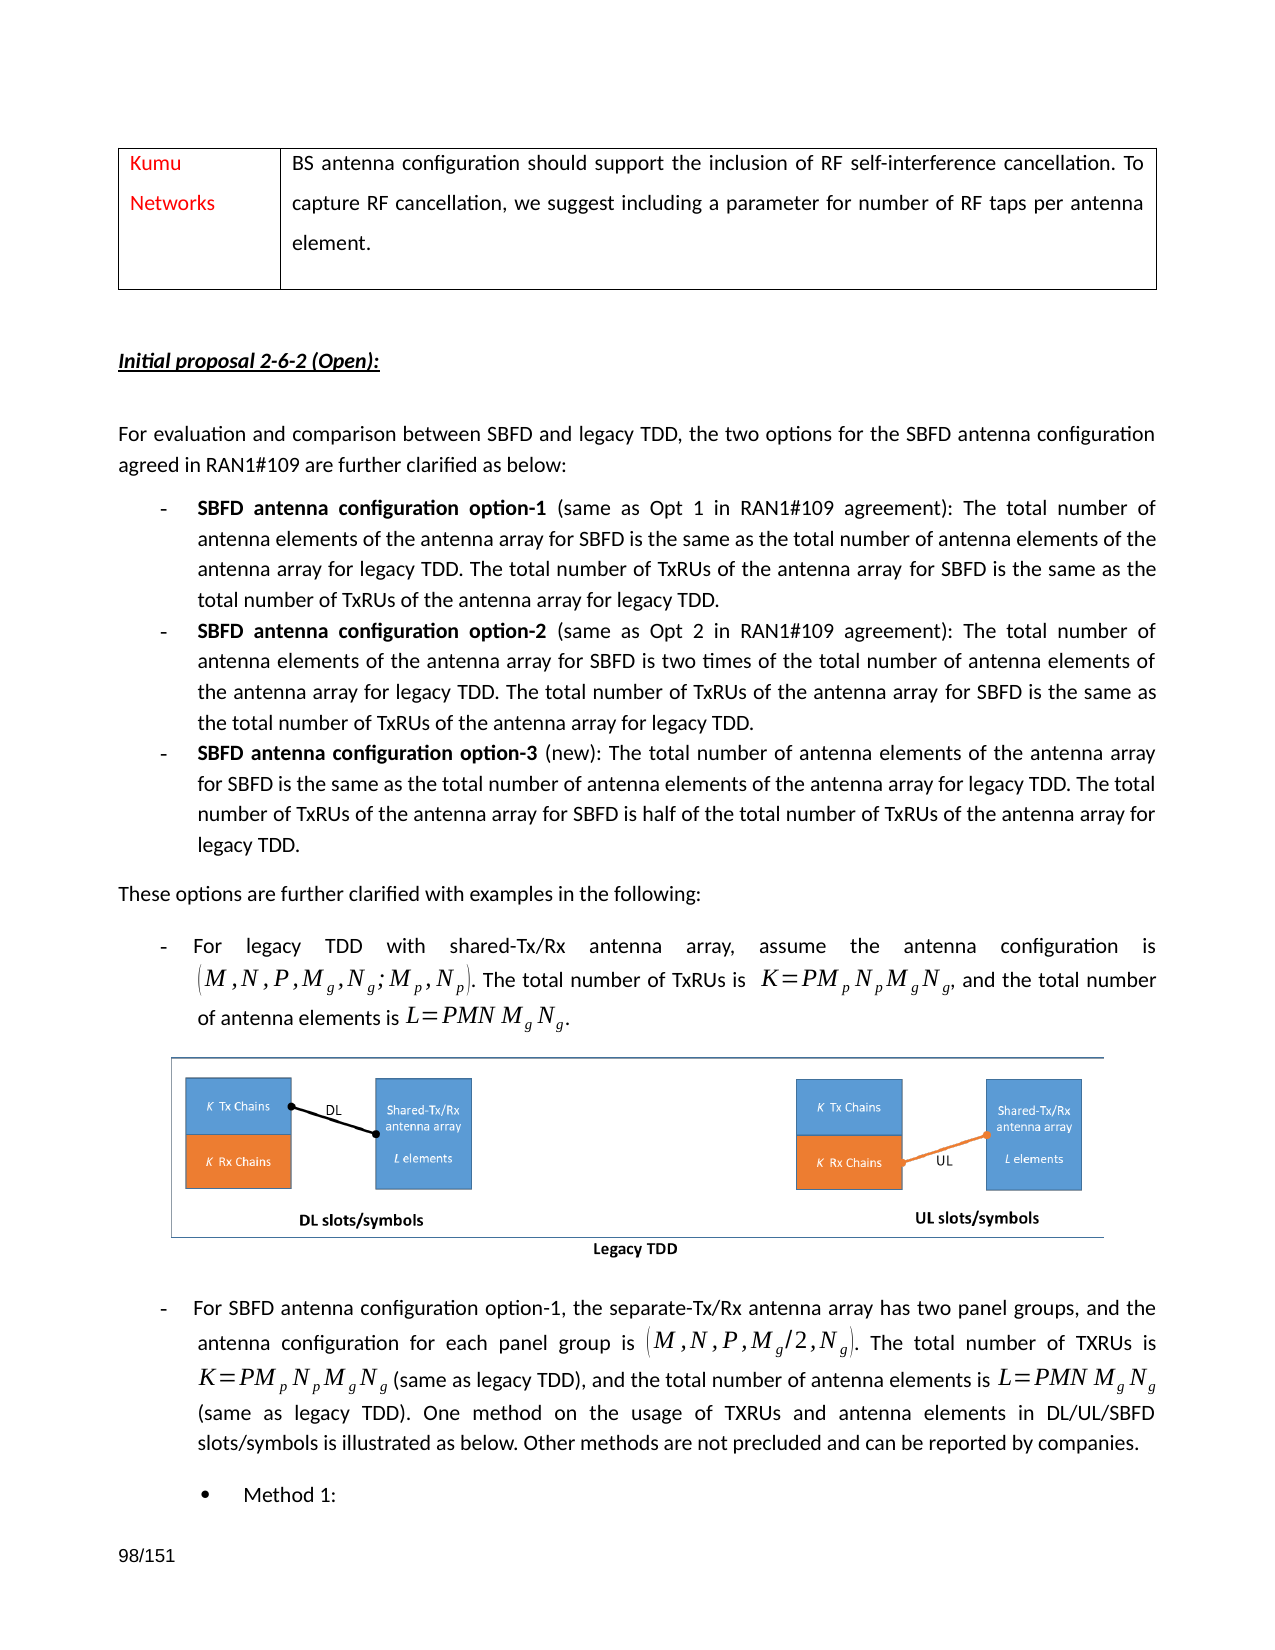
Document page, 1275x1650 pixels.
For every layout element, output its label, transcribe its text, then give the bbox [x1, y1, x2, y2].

list SBFD antenna configuration option-1 (same as Opt 1 in RAN1#109 agreement): The total number of antenna elements of the antenna array for SBFD is the same as the total number of antenna elements of the antenna array for legacy TDD. The total number of TxRUs of the antenna array for SBFD is the same as the total number of TxRUs of the antenna array for legacy TDD. [160, 494, 1157, 613]
picture [171, 1057, 1104, 1270]
list For SBFD antenna configuration option-1, the separate-Tx/Rx antenna array has two panel groups, and the antenna configuration for each panel group is . The total number of TXRUs is (same as legacy TDD), and the total number of antenna elements is (same as legacy TDD). One method on the usage of TXRUs and antenna elements in DL/UL/SBFD slots/symbols is illustrated as below. Other methods are not precluded and can be reported by companies. [160, 1294, 1157, 1456]
list Method 1: [201, 1481, 1157, 1508]
list SBFD antenna configuration option-2 (same as Opt 2 in RAN1#109 agreement): The total number of antenna elements of the antenna array for SBFD is two times of the total number of antenna elements of the antenna array for legacy TDD. The total number of TxRUs of the antenna array for SBFD is the same as the total number of TxRUs of the antenna array for legacy TDD. [160, 617, 1157, 735]
list SBFD antenna configuration option-3 (new): The total number of antenna elements of the antenna array for SBFD is the same as the total number of antenna elements of the antenna array for legacy TDD. The total number of TxRUs of the antenna array for SBFD is half of the total number of TxRUs of the antenna array for legacy TDD. [160, 739, 1157, 858]
table_cell Kumu Networks [119, 149, 280, 289]
text These options are further clarified with examples in the following: [118, 881, 1157, 907]
text For evaluation and comparison between SBFD and legacy TDD, the two options for the SBFD antenna configuration agreed in RAN1#109 are further clarified as below: [118, 421, 1157, 478]
subtitle Initial proposal 2-6-2 (Open): [118, 347, 1157, 374]
list For legacy TDD with shared-Tx/Rx antenna array, assume the antenna configuration is . The total number of TxRUs is , and the total number of antenna elements is . [160, 932, 1157, 1033]
table_cell BS antenna configuration should support the inclusion of RF self-interference cancellation. To capture RF cancellation, we suggest including a parameter for number of RF taps per antenna element. [281, 149, 1156, 289]
